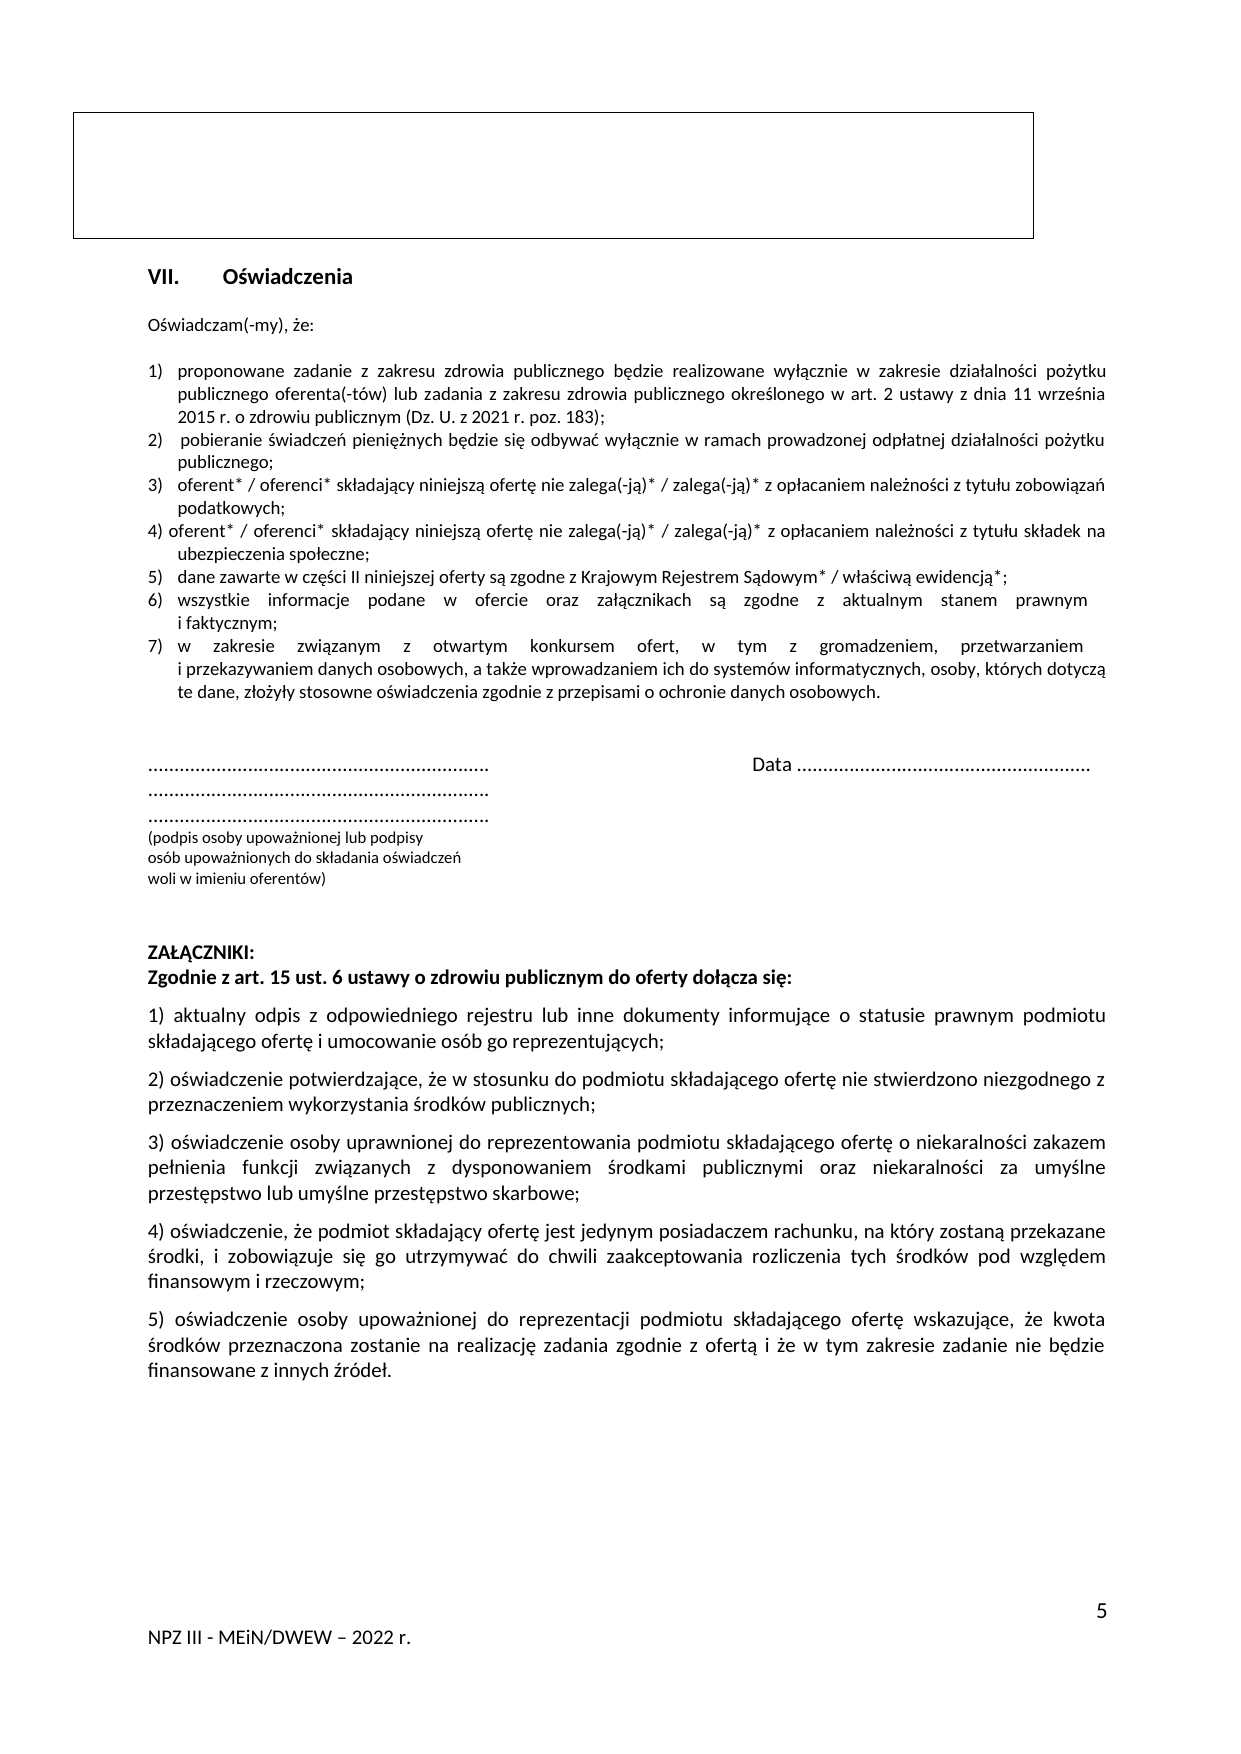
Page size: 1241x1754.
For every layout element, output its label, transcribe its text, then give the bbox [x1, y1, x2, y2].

text ................................................................. Data ........................................................ [148, 751, 1107, 777]
text 5) oświadczenie osoby upoważnionej do reprezentacji podmiotu składającego ofertę wskazujące, że kwota środków przeznaczona zostanie na realizację zadania zgodnie z ofertą i że w tym zakresie zadanie nie będzie finansowane z innych źródeł. [148, 1307, 1107, 1383]
text 3) oświadczenie osoby uprawnionej do reprezentowania podmiotu składającego ofertę o niekaralności zakazem pełnienia funkcji związanych z dysponowaniem środkami publicznymi oraz niekaralności za umyślne przestępstwo lub umyślne przestępstwo skarbowe; [148, 1129, 1107, 1205]
text 3) oferent* / oferenci* składający niniejszą ofertę nie zalega(-ją)* / zalega(-ją)* z opłacaniem należności z tytułu zobowiązań podatkowych; [148, 474, 1107, 519]
table_cell [74, 113, 1033, 238]
text Zgodnie z art. 15 ust. 6 ustawy o zdrowiu publicznym do oferty dołącza się: [148, 964, 1107, 990]
text 6) wszystkie informacje podane w ofercie oraz załącznikach są zgodne z aktualnym stanem prawnym i faktycznym; [148, 588, 1107, 634]
text (podpis osoby upoważnionej lub podpisy [148, 827, 1107, 848]
text woli w imieniu oferentów) [148, 868, 1107, 888]
text Oświadczam(-my), że: [148, 313, 1107, 336]
text VII. Oświadczenia [148, 262, 1107, 290]
text osób upoważnionych do składania oświadczeń [148, 848, 1107, 868]
text 4) oferent* / oferenci* składający niniejszą ofertę nie zalega(-ją)* / zalega(-ją)* z opłacaniem należności z tytułu składek na ubezpieczenia społeczne; [148, 519, 1107, 565]
text 1) proponowane zadanie z zakresu zdrowia publicznego będzie realizowane wyłącznie w zakresie działalności pożytku publicznego oferenta(-tów) lub zadania z zakresu zdrowia publicznego określonego w art. 2 ustawy z dnia 11 września 2015 r. o zdrowiu publicznym (Dz. U. z 2021 r. poz. 183); [148, 359, 1107, 428]
text ................................................................. [148, 777, 1107, 802]
text 7) w zakresie związanym z otwartym konkursem ofert, w tym z gromadzeniem, przetwarzaniem i przekazywaniem danych osobowych, a także wprowadzaniem ich do systemów informatycznych, osoby, których dotyczą te dane, złożyły stosowne oświadczenia zgodnie z przepisami o ochronie danych osobowych. [148, 634, 1107, 703]
text 2) pobieranie świadczeń pieniężnych będzie się odbywać wyłącznie w ramach prowadzonej odpłatnej działalności pożytku publicznego; [148, 428, 1107, 474]
text ZAŁĄCZNIKI: [148, 939, 1107, 964]
text 4) oświadczenie, że podmiot składający ofertę jest jedynym posiadaczem rachunku, na który zostaną przekazane środki, i zobowiązuje się go utrzymywać do chwili zaakceptowania rozliczenia tych środków pod względem finansowym i rzeczowym; [148, 1218, 1107, 1294]
text 1) aktualny odpis z odpowiedniego rejestru lub inne dokumenty informujące o statusie prawnym podmiotu składającego ofertę i umocowanie osób go reprezentujących; [148, 1002, 1107, 1053]
text ................................................................. [148, 802, 1107, 827]
text 5) dane zawarte w części II niniejszej oferty są zgodne z Krajowym Rejestrem Sądowym* / właściwą ewidencją*; [148, 565, 1107, 588]
text 2) oświadczenie potwierdzające, że w stosunku do podmiotu składającego ofertę nie stwierdzono niezgodnego z przeznaczeniem wykorzystania środków publicznych; [148, 1066, 1107, 1117]
